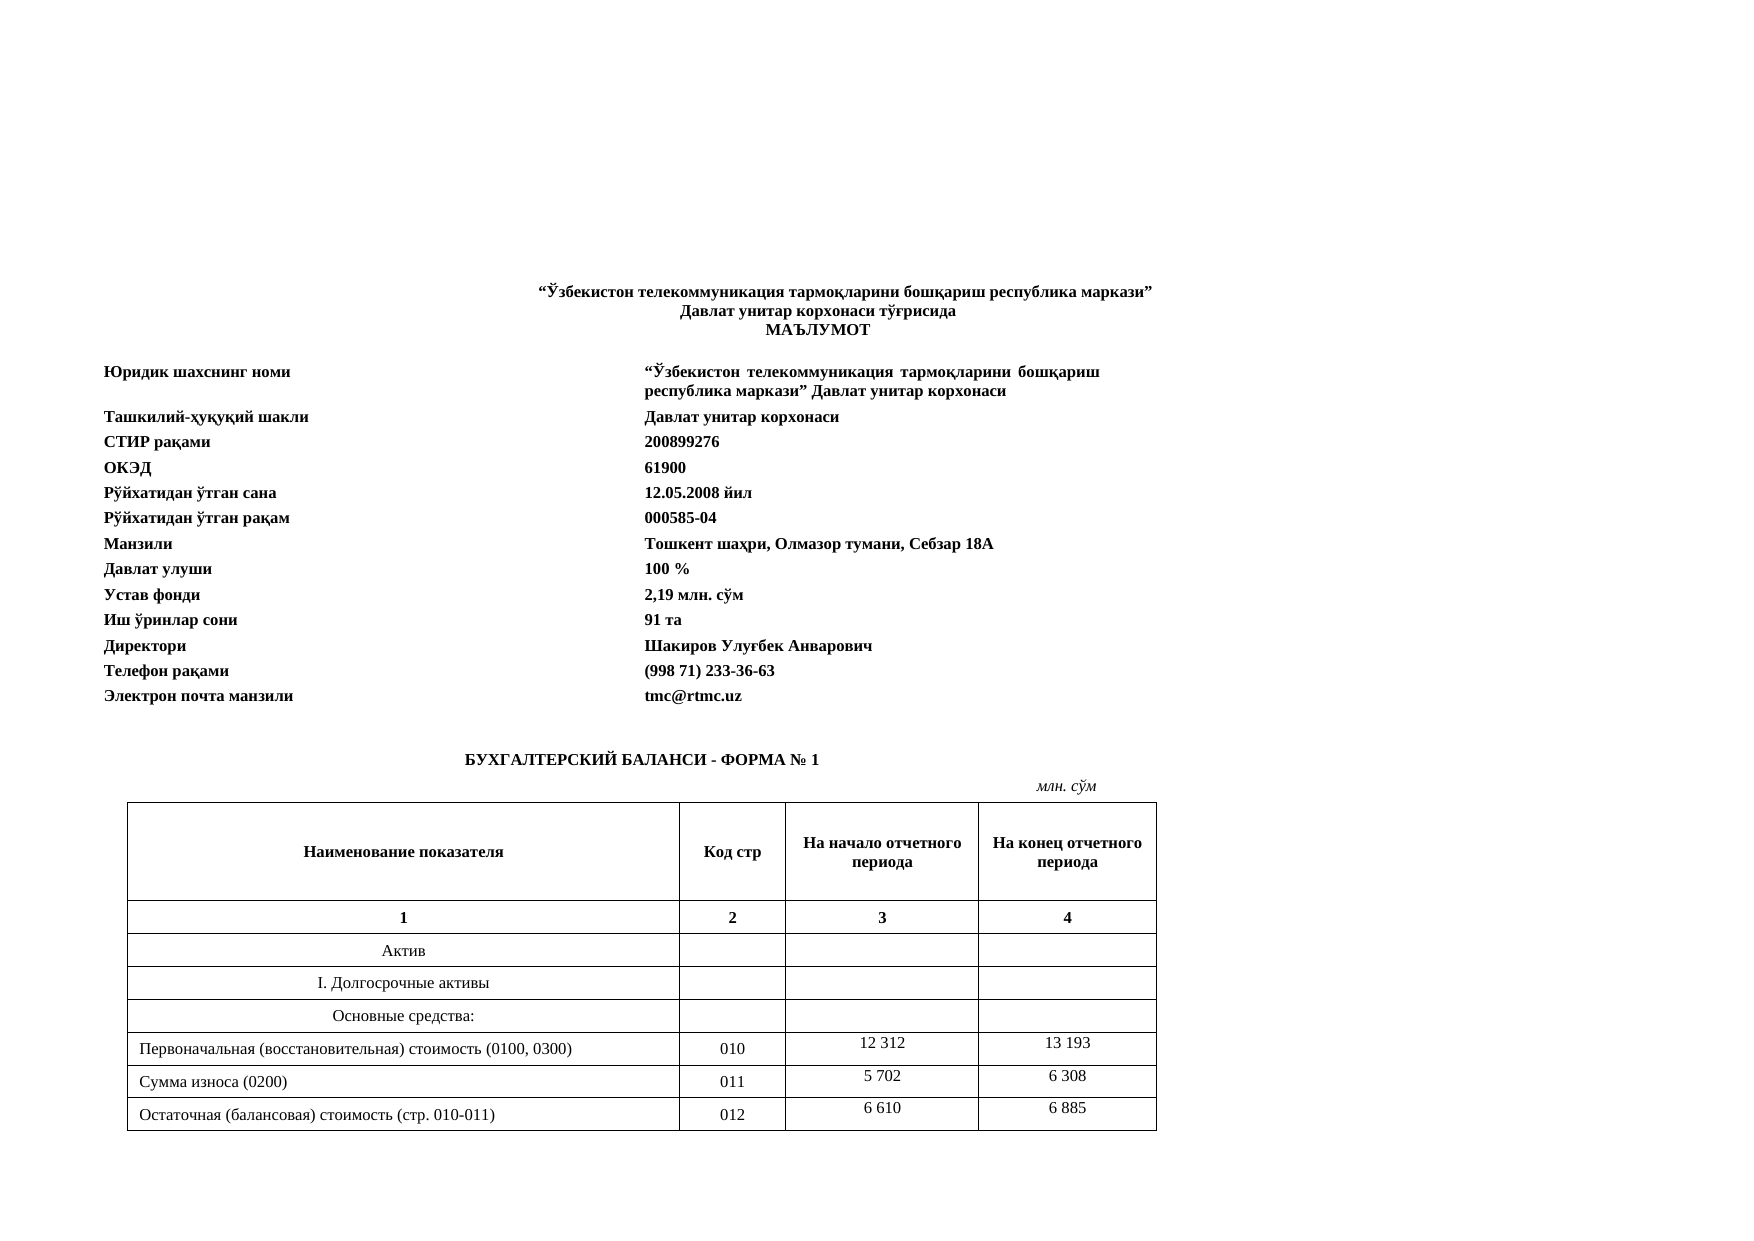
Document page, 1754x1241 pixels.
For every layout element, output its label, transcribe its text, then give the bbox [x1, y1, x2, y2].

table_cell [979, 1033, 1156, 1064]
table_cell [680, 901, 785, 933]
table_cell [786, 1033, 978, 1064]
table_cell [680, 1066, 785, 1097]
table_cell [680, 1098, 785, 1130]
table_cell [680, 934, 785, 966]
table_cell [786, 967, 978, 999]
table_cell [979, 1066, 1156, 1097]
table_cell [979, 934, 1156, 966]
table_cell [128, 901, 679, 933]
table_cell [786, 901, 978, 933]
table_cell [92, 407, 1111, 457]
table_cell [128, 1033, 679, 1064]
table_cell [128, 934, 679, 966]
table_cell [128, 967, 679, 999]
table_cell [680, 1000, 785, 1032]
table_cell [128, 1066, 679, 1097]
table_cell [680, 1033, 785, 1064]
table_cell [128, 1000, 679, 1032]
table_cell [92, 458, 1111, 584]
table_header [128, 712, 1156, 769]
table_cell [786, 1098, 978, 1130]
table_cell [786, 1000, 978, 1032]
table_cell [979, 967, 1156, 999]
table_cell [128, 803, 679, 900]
text “Ўзбекистон телекоммуникация тармоқларини бошқариш республика маркази” Давлат унитар корхонаси тўғрисида МАЪЛУМОТ [0, 282, 1636, 339]
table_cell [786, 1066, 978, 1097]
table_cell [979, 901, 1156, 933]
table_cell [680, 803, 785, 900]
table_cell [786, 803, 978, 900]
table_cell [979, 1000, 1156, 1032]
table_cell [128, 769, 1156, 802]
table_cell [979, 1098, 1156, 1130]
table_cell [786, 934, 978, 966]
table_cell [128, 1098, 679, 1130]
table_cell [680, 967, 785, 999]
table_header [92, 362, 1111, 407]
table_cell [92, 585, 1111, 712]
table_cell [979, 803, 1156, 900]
